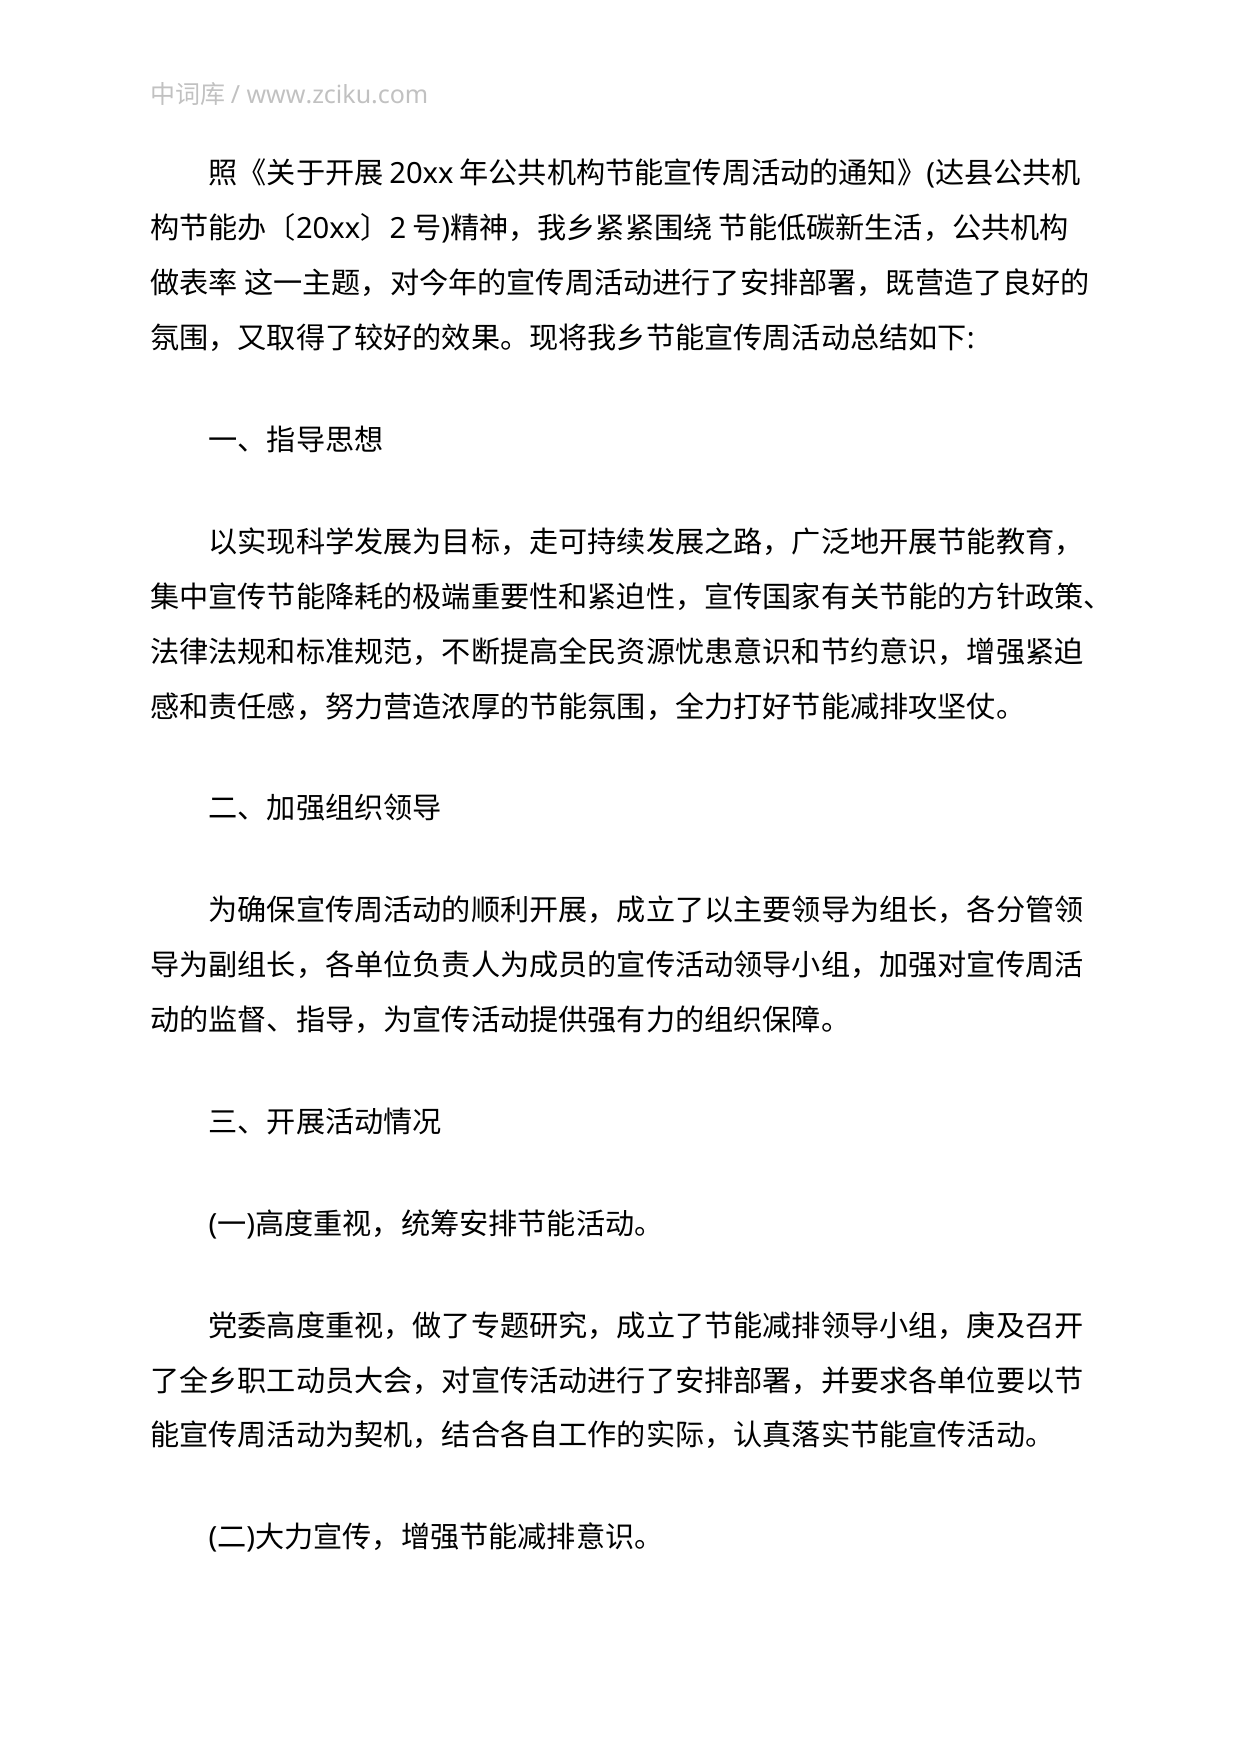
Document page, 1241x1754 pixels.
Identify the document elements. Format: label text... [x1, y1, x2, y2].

text 党委高度重视，做了专题研究，成立了节能减排领导小组，庚及召开了全乡职工动员大会，对宣传活动进行了安排部署，并要求各单位要以节能宣传周活动为契机，结合各自工作的实际，认真落实节能宣传活动。 [150, 1302, 1090, 1454]
text 为确保宣传周活动的顺利开展，成立了以主要领导为组长，各分管领导为副组长，各单位负责人为成员的宣传活动领导小组，加强对宣传周活动的监督、指导，为宣传活动提供强有力的组织保障。 [150, 887, 1090, 1039]
text 三、开展活动情况 [150, 1098, 1090, 1141]
text 照《关于开展20xx年公共机构节能宣传周活动的通知》(达县公共机构节能办〔20xx〕2号)精神，我乡紧紧围绕 节能低碳新生活，公共机构做表率 这一主题，对今年的宣传周活动进行了安排部署，既营造了良好的氛围，又取得了较好的效果。现将我乡节能宣传周活动总结如下: [150, 150, 1090, 357]
text (二)大力宣传，增强节能减排意识。 [150, 1514, 1090, 1556]
text 二、加强组织领导 [150, 785, 1090, 827]
text 一、指导思想 [150, 417, 1090, 459]
text (一)高度重视，统筹安排节能活动。 [150, 1200, 1090, 1243]
text 以实现科学发展为目标，走可持续发展之路，广泛地开展节能教育，集中宣传节能降耗的极端重要性和紧迫性，宣传国家有关节能的方针政策、法律法规和标准规范，不断提高全民资源忧患意识和节约意识，增强紧迫感和责任感，努力营造浓厚的节能氛围，全力打好节能减排攻坚仗。 [150, 519, 1090, 726]
